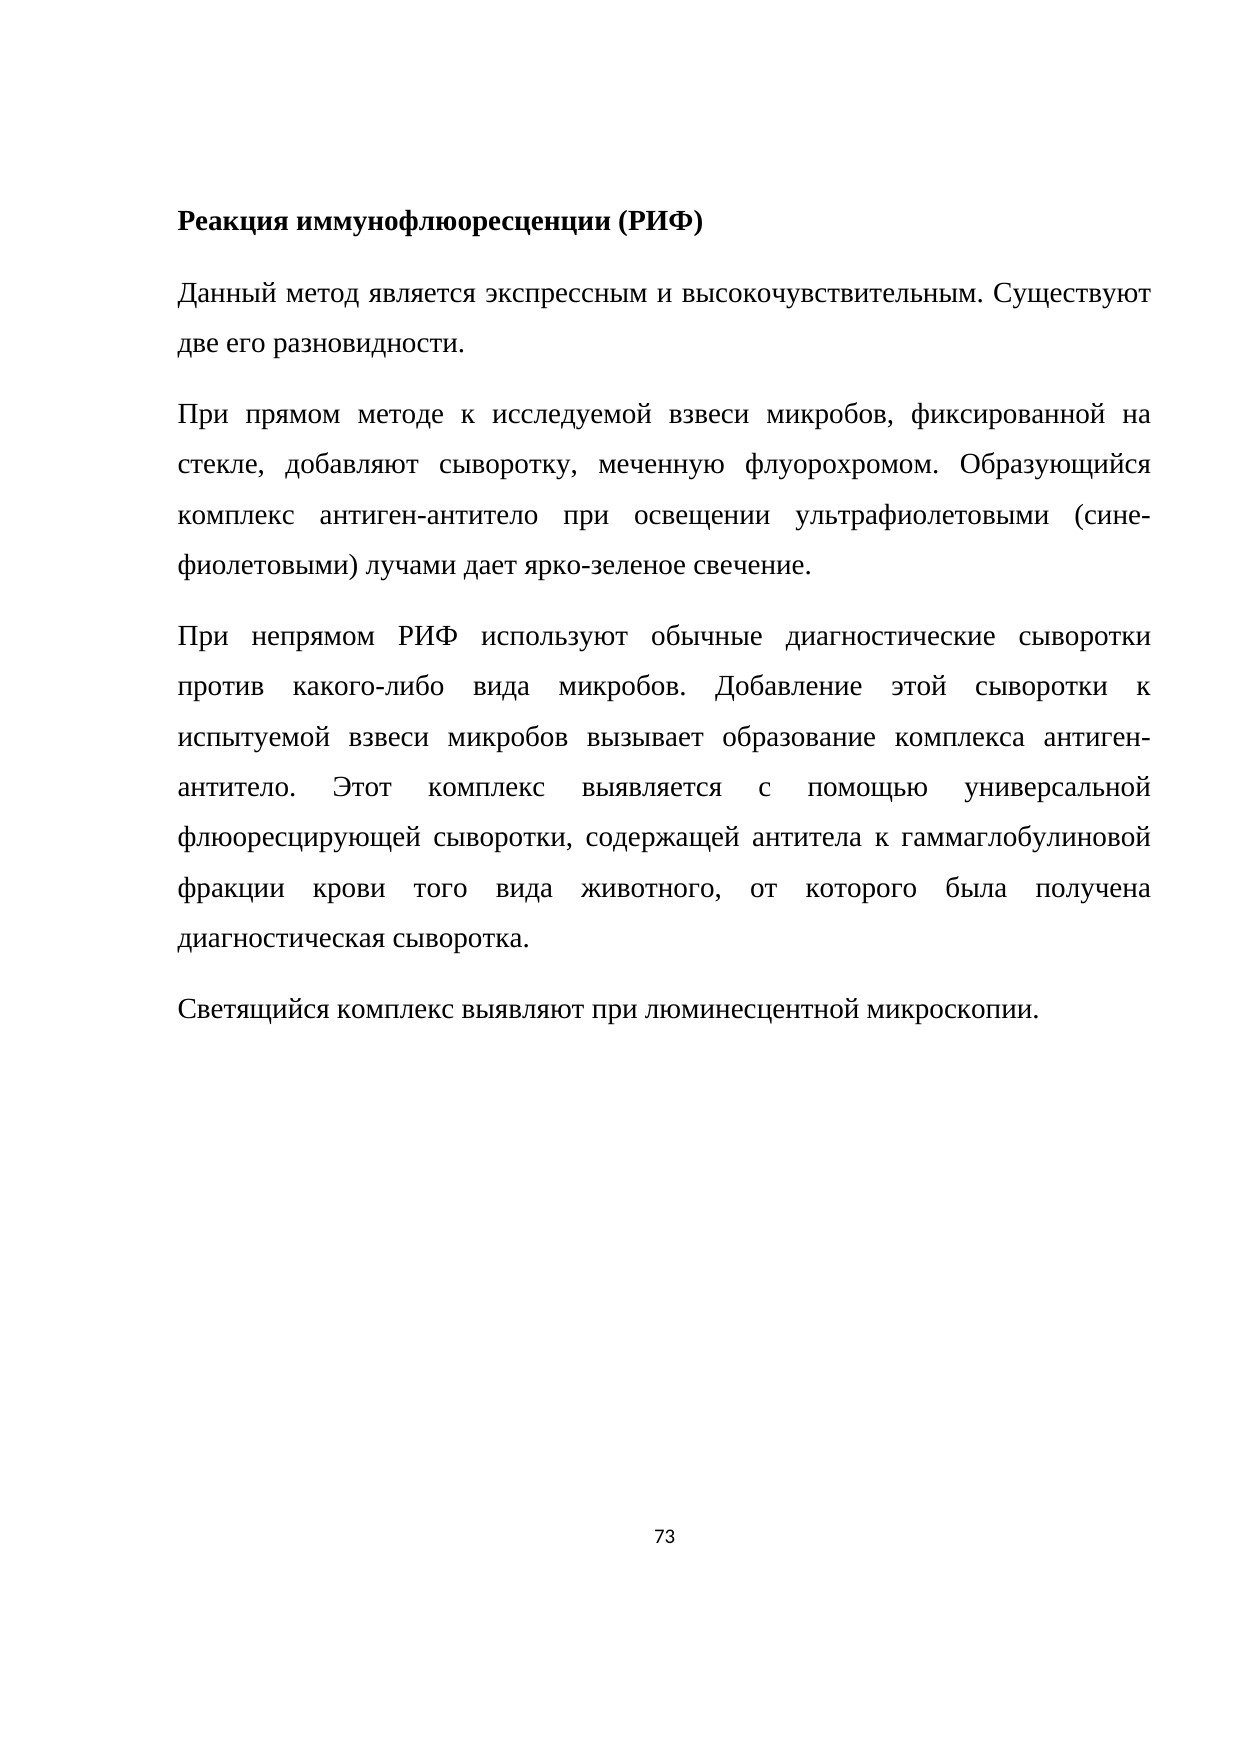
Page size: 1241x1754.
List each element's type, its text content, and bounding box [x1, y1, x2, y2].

text При прямом методе к исследуемой взвеси микробов, фиксированной на стекле, добавляют сыворотку, меченную флуорохромом. Образующийся комплекс антиген-антитело при освещении ультрафиолетовыми (сине-фиолетовыми) лучами дает ярко-зеленое свечение. [177, 396, 1152, 581]
text Данный метод является экспрессным и высокочувствительным. Существуют две его разновидности. [177, 275, 1152, 358]
text Реакция иммунофлюоресценции (РИФ) [177, 203, 1152, 237]
text При непрямом РИФ используют обычные диагностические сыворотки против какого-либо вида микробов. Добавление этой сыворотки к испытуемой взвеси микробов вызывает образование комплекса антиген-антитело. Этот комплекс выявляется с помощью универсальной флюоресцирующей сыворотки, содержащей антитела к гаммаглобулиновой фракции крови того вида животного, от которого была получена диагностическая сыворотка. [177, 618, 1152, 954]
text Светящийся комплекс выявляют при люминесцентной микроскопии. [177, 991, 1152, 1025]
